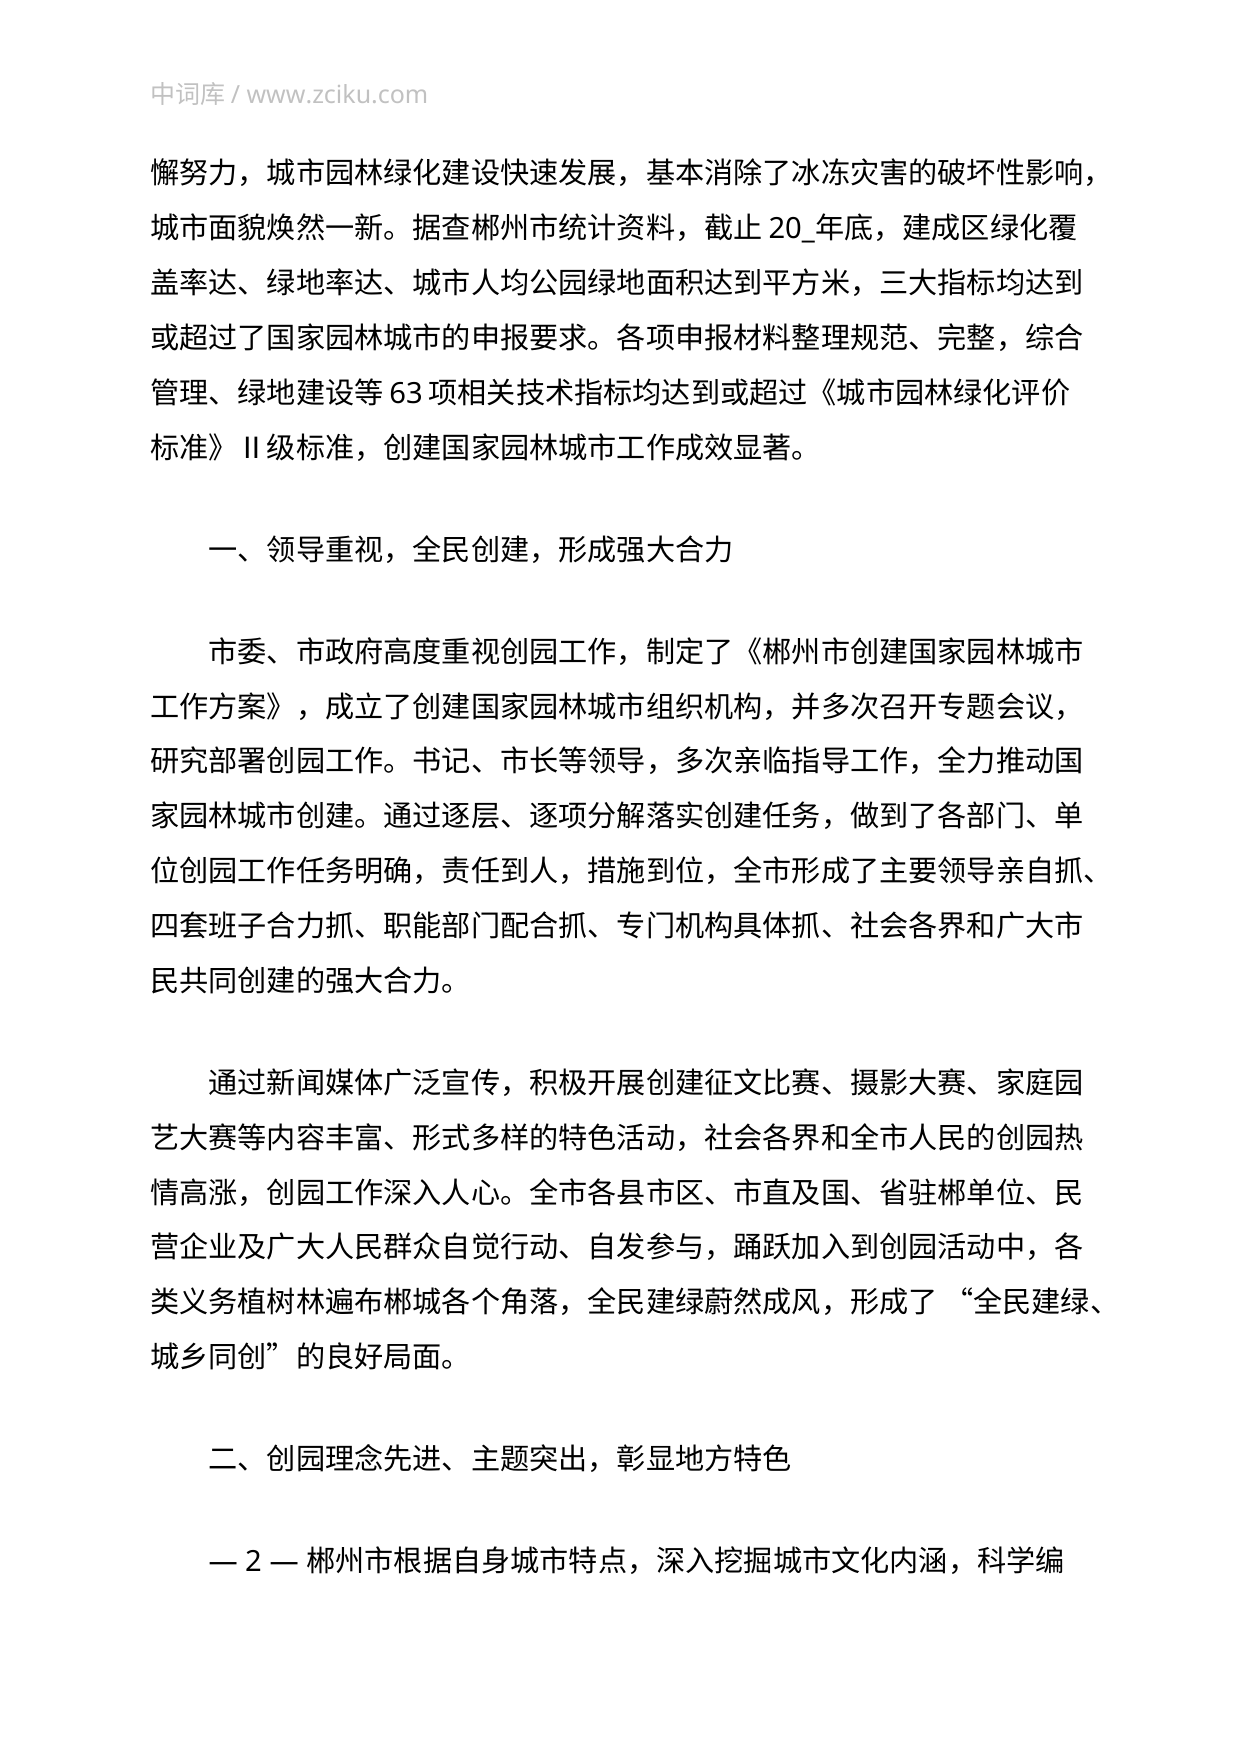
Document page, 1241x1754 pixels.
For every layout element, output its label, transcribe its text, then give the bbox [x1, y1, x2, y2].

text 通过新闻媒体广泛宣传，积极开展创建征文比赛、摄影大赛、家庭园艺大赛等内容丰富、形式多样的特色活动，社会各界和全市人民的创园热情高涨，创园工作深入人心。全市各县市区、市直及国、省驻郴单位、民营企业及广大人民群众自觉行动、自发参与，踊跃加入到创园活动中，各类义务植树林遍布郴城各个角落，全民建绿蔚然成风，形成了 “全民建绿、城乡同创”的良好局面。 [150, 1059, 1090, 1376]
text 二、创园理念先进、主题突出，彰显地方特色 [150, 1436, 1090, 1478]
text 一、领导重视，全民创建，形成强大合力 [150, 526, 1090, 569]
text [150, 150, 1090, 467]
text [150, 1537, 1090, 1580]
text 市委、市政府高度重视创园工作，制定了《郴州市创建国家园林城市工作方案》，成立了创建国家园林城市组织机构，并多次召开专题会议，研究部署创园工作。书记、市长等领导，多次亲临指导工作，全力推动国家园林城市创建。通过逐层、逐项分解落实创建任务，做到了各部门、单位创园工作任务明确，责任到人，措施到位，全市形成了主要领导亲自抓、四套班子合力抓、职能部门配合抓、专门机构具体抓、社会各界和广大市民共同创建的强大合力。 [150, 628, 1090, 1000]
